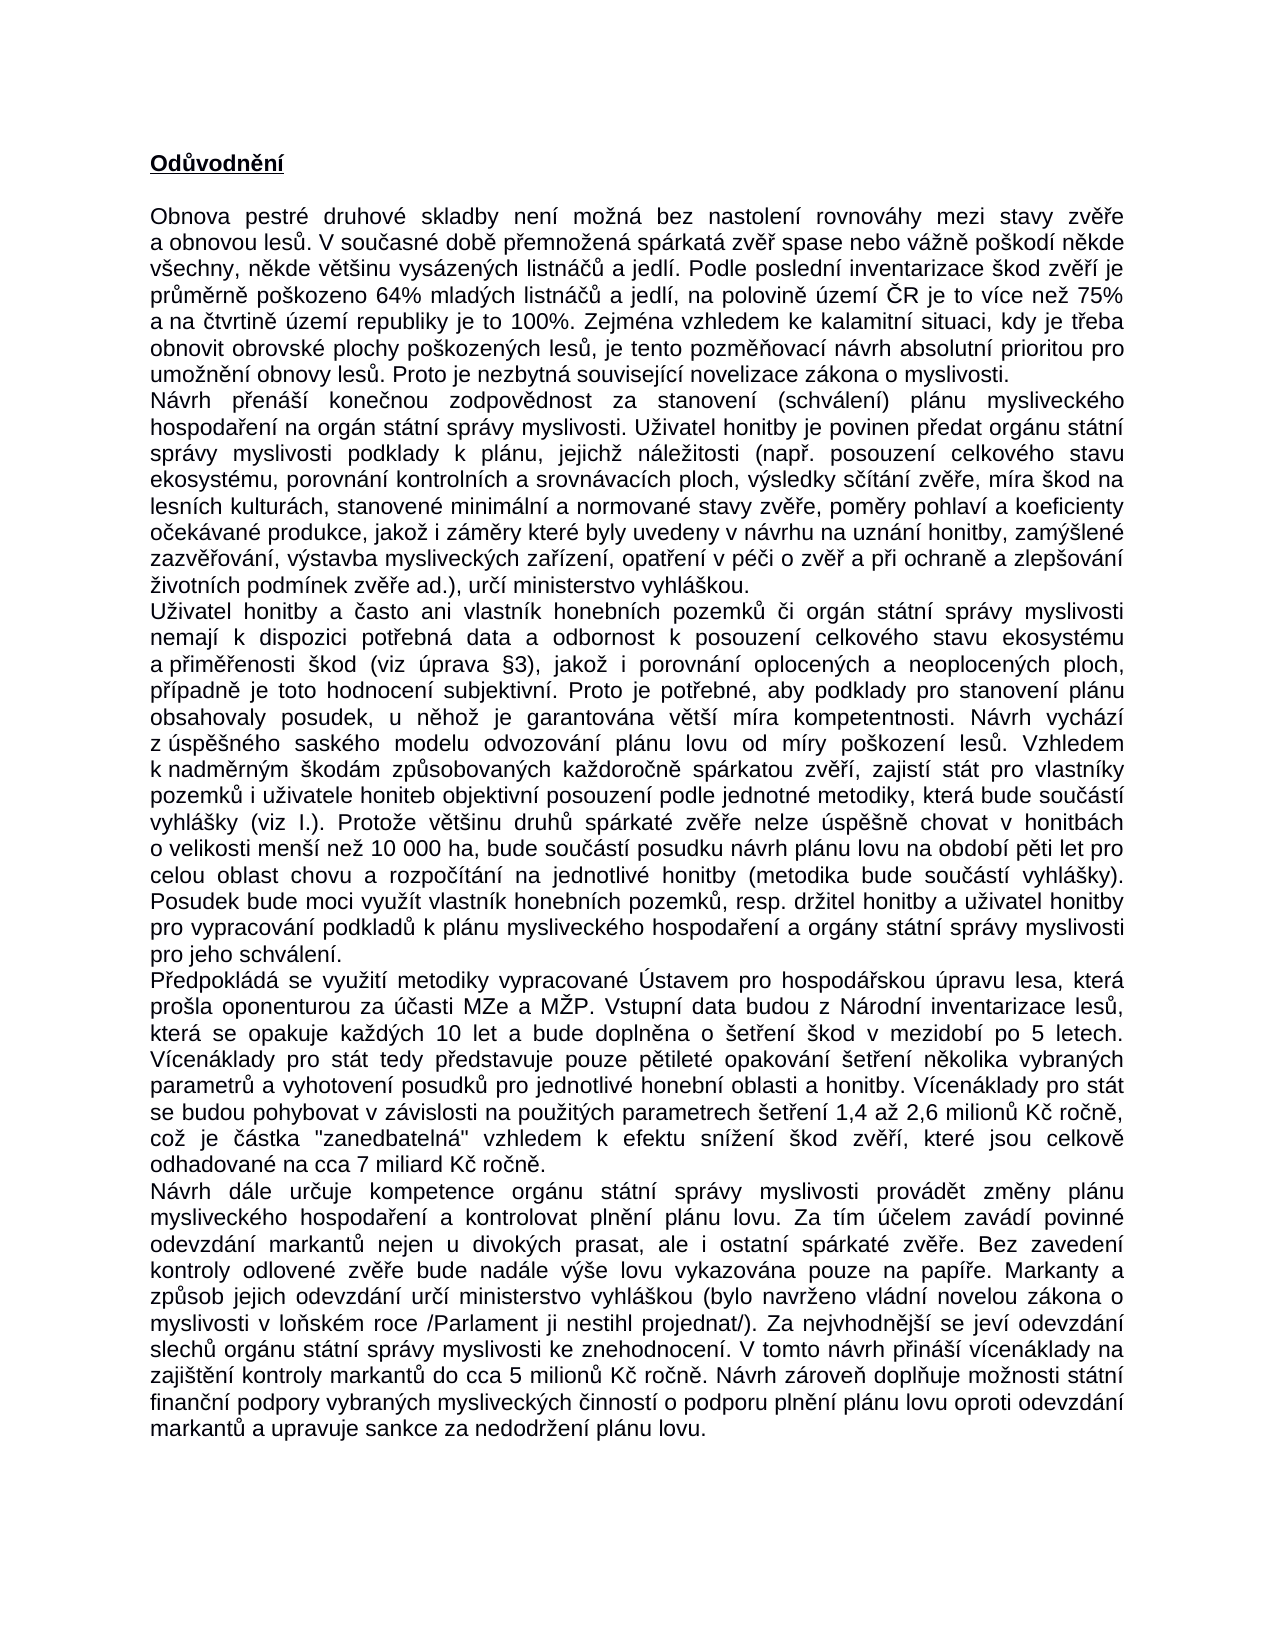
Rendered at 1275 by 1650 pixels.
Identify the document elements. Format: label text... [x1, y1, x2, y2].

text Obnova pestré druhové skladby není možná bez nastolení rovnováhy mezi stavy zvěře a obnovou lesů. V současné době přemnožená spárkatá zvěř spase nebo vážně poškodí někde všechny, někde většinu vysázených listnáčů a jedlí. Podle poslední inventarizace škod zvěří je průměrně poškozeno 64% mladých listnáčů a jedlí, na polovině území ČR je to více než 75% a na čtvrtině území republiky je to 100%. Zejména vzhledem ke kalamitní situaci, kdy je třeba obnovit obrovské plochy poškozených lesů, je tento pozměňovací návrh absolutní prioritou pro umožnění obnovy lesů. Proto je nezbytná související novelizace zákona o myslivosti. [150, 203, 1125, 387]
text Návrh přenáší konečnou zodpovědnost za stanovení (schválení) plánu mysliveckého hospodaření na orgán státní správy myslivosti. Uživatel honitby je povinen předat orgánu státní správy myslivosti podklady k plánu, jejichž náležitosti (např. posouzení celkového stavu ekosystému, porovnání kontrolních a srovnávacích ploch, výsledky sčítání zvěře, míra škod na lesních kulturách, stanovené minimální a normované stavy zvěře, poměry pohlaví a koeficienty očekávané produkce, jakož i záměry které byly uvedeny v návrhu na uznání honitby, zamýšlené zazvěřování, výstavba mysliveckých zařízení, opatření v péči o zvěř a při ochraně a zlepšování životních podmínek zvěře ad.), určí ministerstvo vyhláškou. [150, 387, 1125, 598]
text Uživatel honitby a často ani vlastník honebních pozemků či orgán státní správy myslivosti nemají k dispozici potřebná data a odbornost k posouzení celkového stavu ekosystému a přiměřenosti škod (viz úprava §3), jakož i porovnání oplocených a neoplocených ploch, případně je toto hodnocení subjektivní. Proto je potřebné, aby podklady pro stanovení plánu obsahovaly posudek, u něhož je garantována větší míra kompetentnosti. Návrh vychází z úspěšného saského modelu odvozování plánu lovu od míry poškození lesů. Vzhledem k nadměrným škodám způsobovaných každoročně spárkatou zvěří, zajistí stát pro vlastníky pozemků i uživatele honiteb objektivní posouzení podle jednotné metodiky, která bude součástí vyhlášky (viz I.). Protože většinu druhů spárkaté zvěře nelze úspěšně chovat v honitbách o velikosti menší než 10 000 ha, bude součástí posudku návrh plánu lovu na období pěti let pro celou oblast chovu a rozpočítání na jednotlivé honitby (metodika bude součástí vyhlášky). Posudek bude moci využít vlastník honebních pozemků, resp. držitel honitby a uživatel honitby pro vypracování podkladů k plánu mysliveckého hospodaření a orgány státní správy myslivosti pro jeho schválení. [150, 598, 1125, 967]
text Návrh dále určuje kompetence orgánu státní správy myslivosti provádět změny plánu mysliveckého hospodaření a kontrolovat plnění plánu lovu. Za tím účelem zavádí povinné odevzdání markantů nejen u divokých prasat, ale i ostatní spárkaté zvěře. Bez zavedení kontroly odlovené zvěře bude nadále výše lovu vykazována pouze na papíře. Markanty a způsob jejich odevzdání určí ministerstvo vyhláškou (bylo navrženo vládní novelou zákona o myslivosti v loňském roce /Parlament ji nestihl projednat/). Za nejvhodnější se jeví odevzdání slechů orgánu státní správy myslivosti ke znehodnocení. V tomto návrh přináší vícenáklady na zajištění kontroly markantů do cca 5 milionů Kč ročně. Návrh zároveň doplňuje možnosti státní finanční podpory vybraných mysliveckých činností o podporu plnění plánu lovu oproti odevzdání markantů a upravuje sankce za nedodržení plánu lovu. [150, 1178, 1125, 1441]
text Předpokládá se využití metodiky vypracované Ústavem pro hospodářskou úpravu lesa, která prošla oponenturou za účasti MZe a MŽP. Vstupní data budou z Národní inventarizace lesů, která se opakuje každých 10 let a bude doplněna o šetření škod v mezidobí po 5 letech. Vícenáklady pro stát tedy představuje pouze pětileté opakování šetření několika vybraných parametrů a vyhotovení posudků pro jednotlivé honební oblasti a honitby. Vícenáklady pro stát se budou pohybovat v závislosti na použitých parametrech šetření 1,4 až 2,6 milionů Kč ročně, což je částka "zanedbatelná" vzhledem k efektu snížení škod zvěří, které jsou celkově odhadované na cca 7 miliard Kč ročně. [150, 967, 1125, 1178]
text Odůvodnění [150, 150, 1125, 176]
